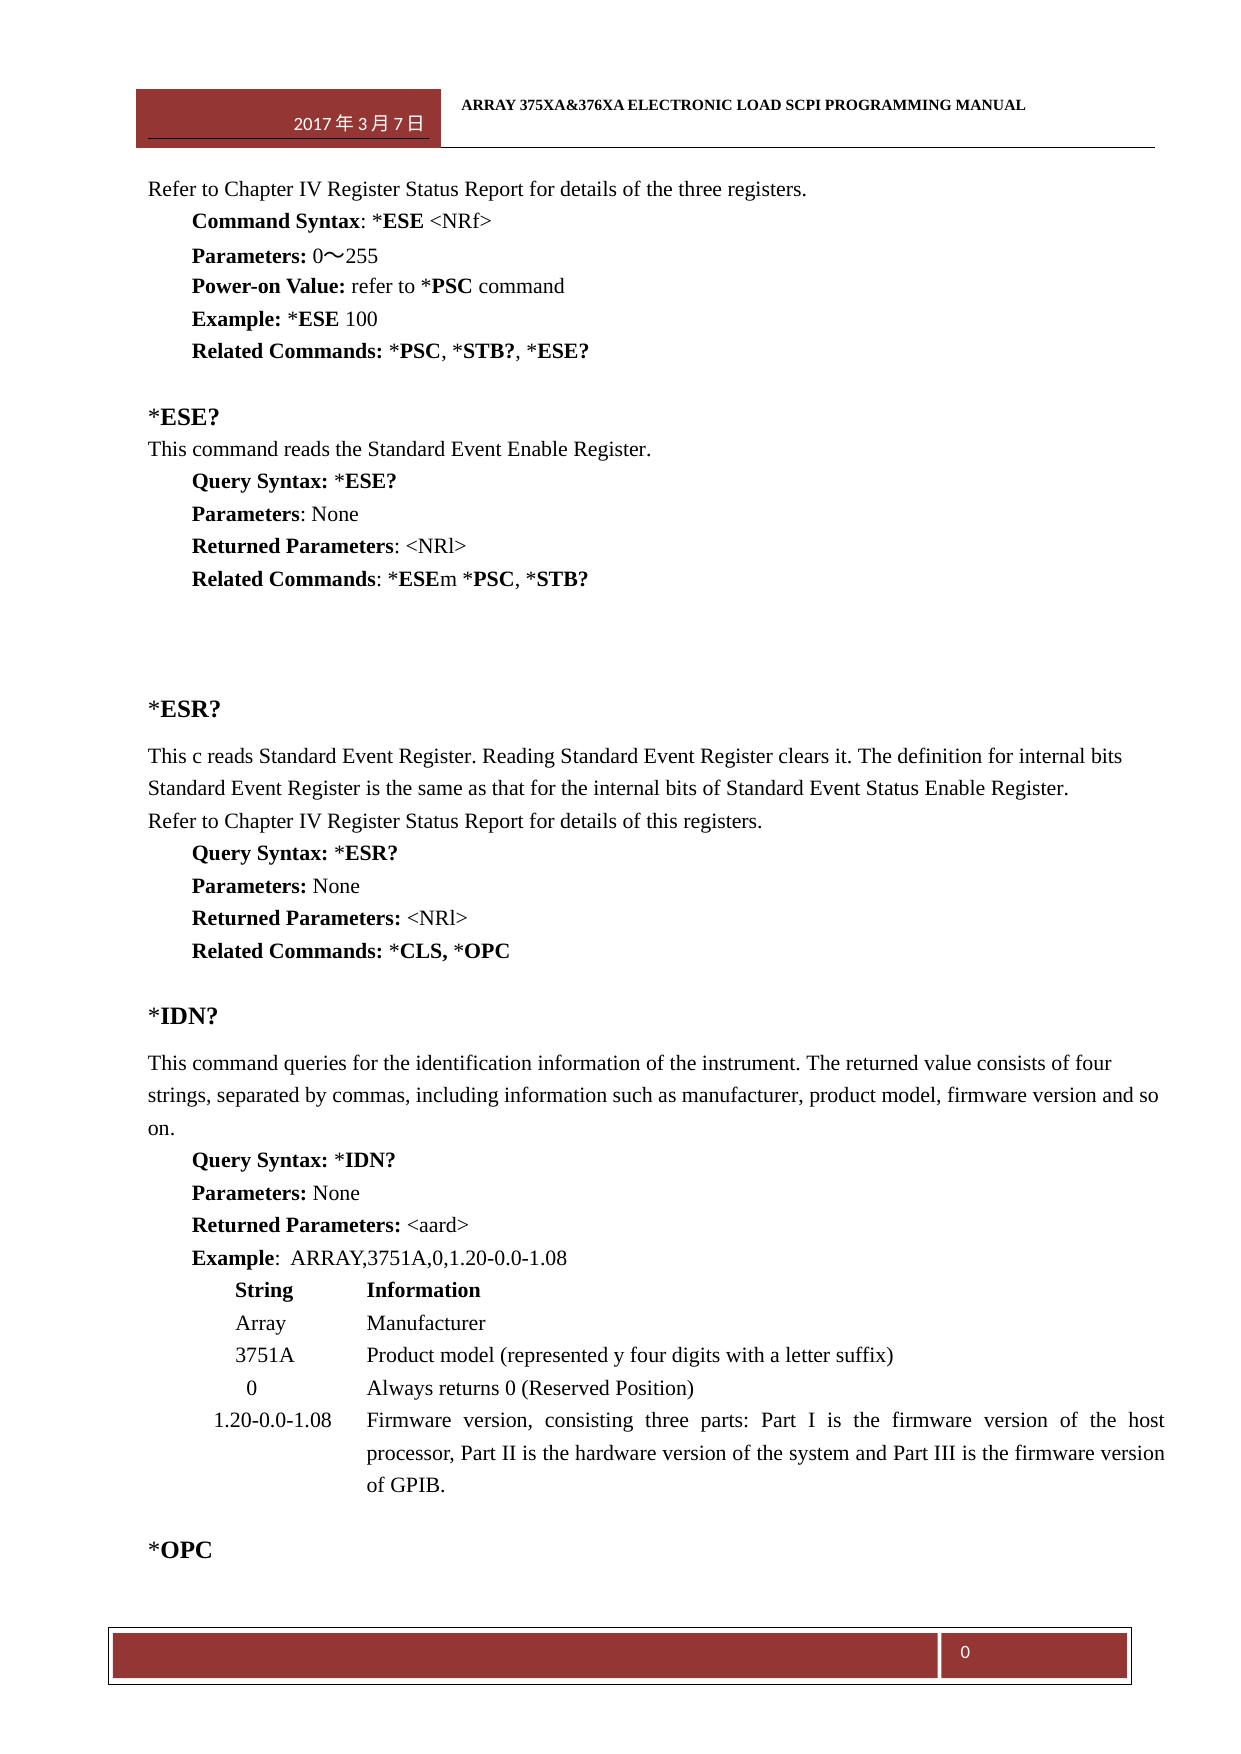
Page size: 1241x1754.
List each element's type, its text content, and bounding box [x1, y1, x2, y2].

text *OPC [148, 1533, 1167, 1566]
text Related Commands: *PSC, *STB?, *ESE? [148, 335, 1167, 367]
text Returned Parameters: <NRl> [148, 902, 1167, 934]
text 0 Always returns 0 (Reserved Position) [148, 1371, 1167, 1403]
text Parameters: None [148, 869, 1167, 902]
text Query Syntax: *ESR? [148, 837, 1167, 869]
text Refer to Chapter IV Register Status Report for details of the three registers. [148, 172, 1167, 205]
text 1.20-0.0-1.08 Firmware version, consisting three parts: Part I is the firmware version of the host processor, Part II is the hardware version of the system and Part III is the firmware version of GPIB. [213, 1403, 1167, 1501]
text *ESE? [148, 400, 1167, 432]
text Parameters: 0～255 [148, 237, 1167, 270]
text This command queries for the identification information of the instrument. The returned value consists of four strings, separated by commas, including information such as manufacturer, product model, firmware version and so on. [148, 1046, 1167, 1143]
text *IDN? [148, 999, 1167, 1032]
text Parameters: None [148, 497, 1167, 530]
text This c reads Standard Event Register. Reading Standard Event Register clears it. The definition for internal bits Standard Event Register is the same as that for the internal bits of Standard Event Status Enable Register. [148, 739, 1167, 804]
text Example: *ESE 100 [148, 302, 1167, 335]
text Refer to Chapter IV Register Status Report for details of this registers. [148, 804, 1167, 837]
text String Information [148, 1273, 1167, 1306]
text *ESR? [148, 692, 1167, 725]
text Power-on Value: refer to *PSC command [148, 270, 1167, 302]
text Array Manufacturer [148, 1306, 1167, 1338]
text This command reads the Standard Event Enable Register. [148, 432, 1167, 465]
text Returned Parameters: <aard> [148, 1208, 1167, 1241]
text Related Commands: *CLS, *OPC [148, 934, 1167, 967]
text Command Syntax: *ESE <NRf> [148, 205, 1167, 237]
text Parameters: None [148, 1176, 1167, 1208]
text Example: ARRAY,3751A,0,1.20-0.0-1.08 [148, 1241, 1167, 1273]
text Returned Parameters: <NRl> [148, 530, 1167, 562]
text Query Syntax: *IDN? [148, 1143, 1167, 1176]
text Related Commands: *ESEm *PSC, *STB? [148, 562, 1167, 595]
text 3751A Product model (represented y four digits with a letter suffix) [148, 1338, 1167, 1371]
text Query Syntax: *ESE? [148, 465, 1167, 497]
